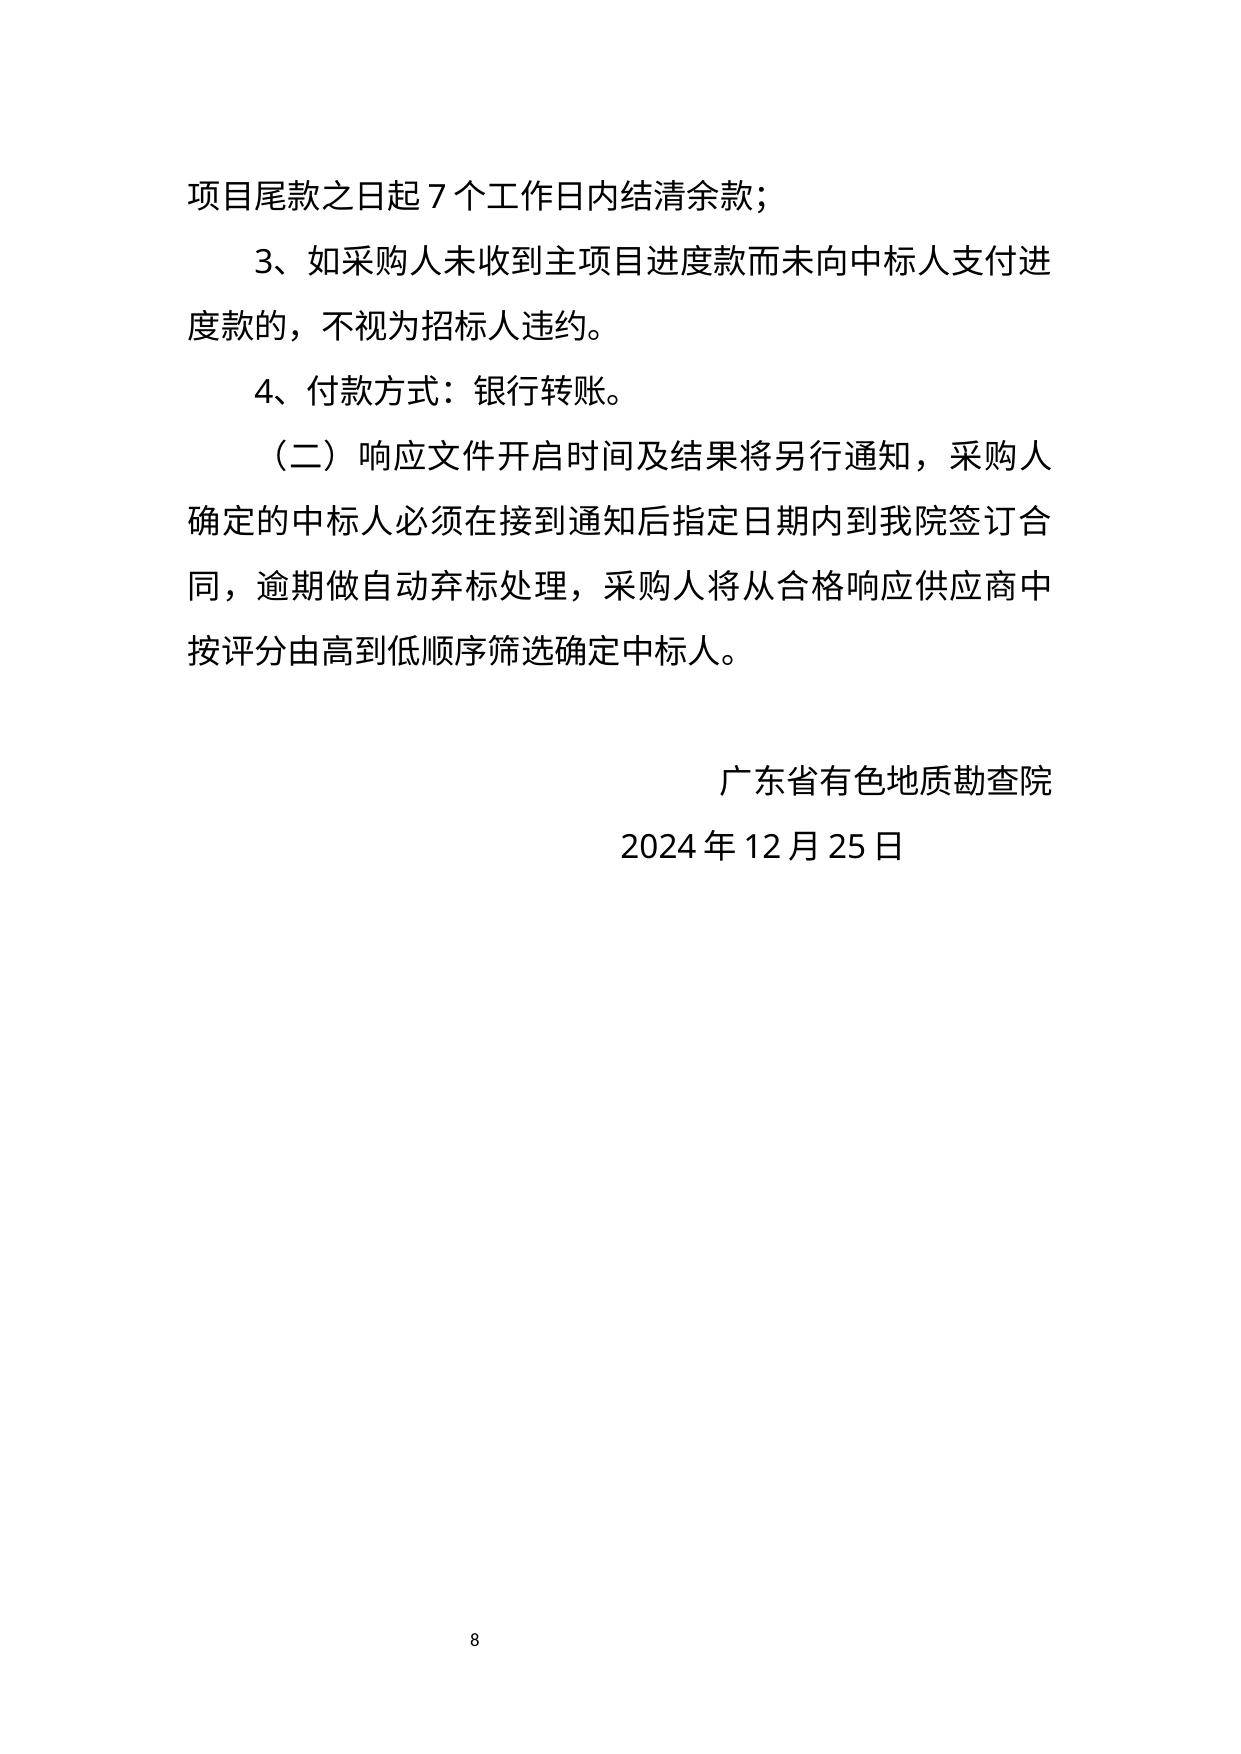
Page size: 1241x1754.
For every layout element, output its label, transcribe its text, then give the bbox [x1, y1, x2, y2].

text 广东省有色地质勘查院 [187, 747, 1053, 812]
text 2024年12月25日 [187, 812, 1053, 877]
text 4、付款方式：银行转账。 [187, 357, 1053, 422]
text （二）响应文件开启时间及结果将另行通知，采购人确定的中标人必须在接到通知后指定日期内到我院签订合同，逾期做自动弃标处理，采购人将从合格响应供应商中按评分由高到低顺序筛选确定中标人。 [187, 422, 1053, 682]
text 3、如采购人未收到主项目进度款而未向中标人支付进度款的，不视为招标人违约。 [187, 227, 1053, 357]
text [187, 162, 1053, 227]
